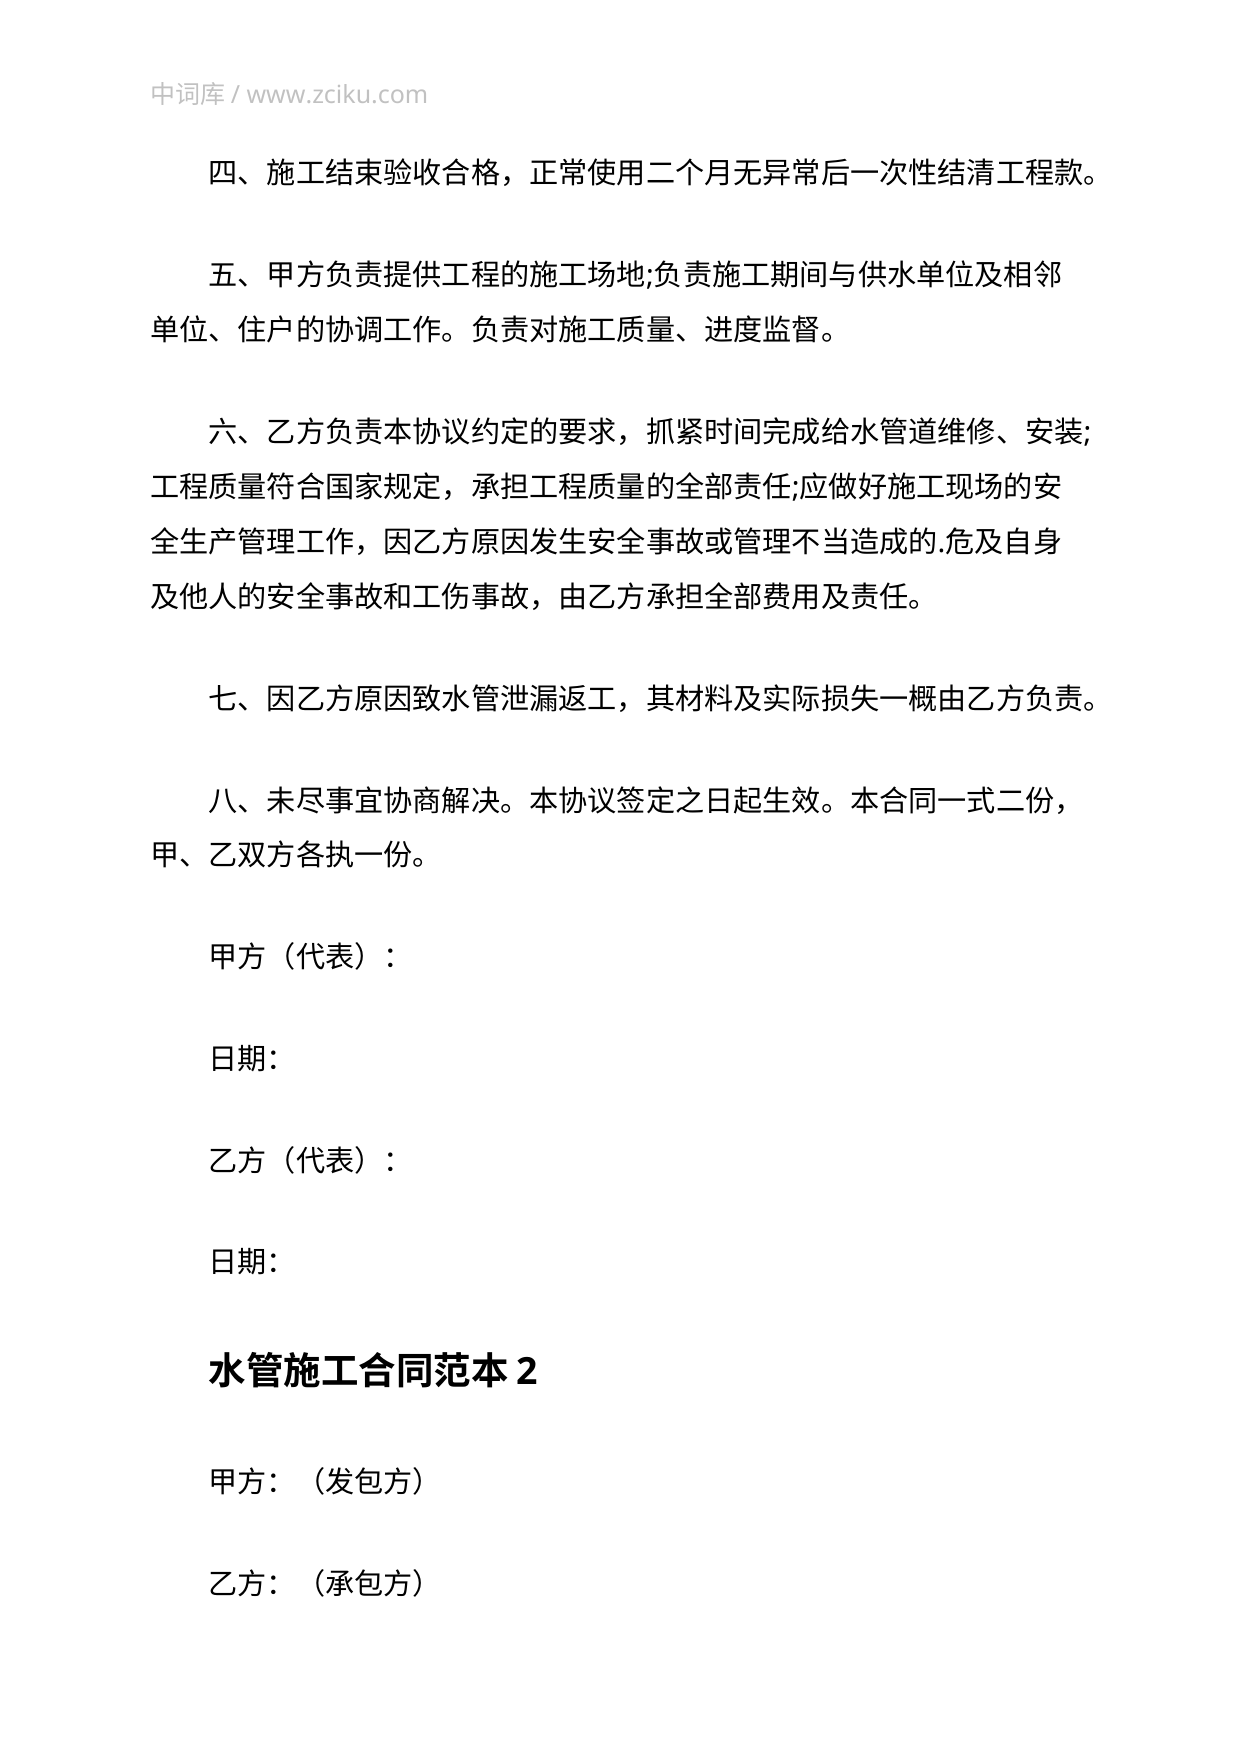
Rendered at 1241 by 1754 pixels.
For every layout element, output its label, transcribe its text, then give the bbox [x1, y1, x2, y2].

text 甲方（代表）： [150, 934, 1090, 976]
text 乙方：（承包方） [150, 1560, 1090, 1602]
text 水管施工合同范本2 [150, 1341, 1090, 1395]
text 五、甲方负责提供工程的施工场地;负责施工期间与供水单位及相邻单位、住户的协调工作。负责对施工质量、进度监督。 [150, 252, 1090, 349]
text 六、乙方负责本协议约定的要求，抓紧时间完成给水管道维修、安装;工程质量符合国家规定，承担工程质量的全部责任;应做好施工现场的安全生产管理工作，因乙方原因发生安全事故或管理不当造成的.危及自身及他人的安全事故和工伤事故，由乙方承担全部费用及责任。 [150, 408, 1090, 616]
text 四、施工结束验收合格，正常使用二个月无异常后一次性结清工程款。 [150, 150, 1090, 192]
text 甲方：（发包方） [150, 1458, 1090, 1501]
text 日期： [150, 1036, 1090, 1078]
text 八、未尽事宜协商解决。本协议签定之日起生效。本合同一式二份，甲、乙双方各执一份。 [150, 777, 1090, 874]
text 乙方（代表）： [150, 1137, 1090, 1179]
text 日期： [150, 1239, 1090, 1281]
text 七、因乙方原因致水管泄漏返工，其材料及实际损失一概由乙方负责。 [150, 675, 1090, 718]
